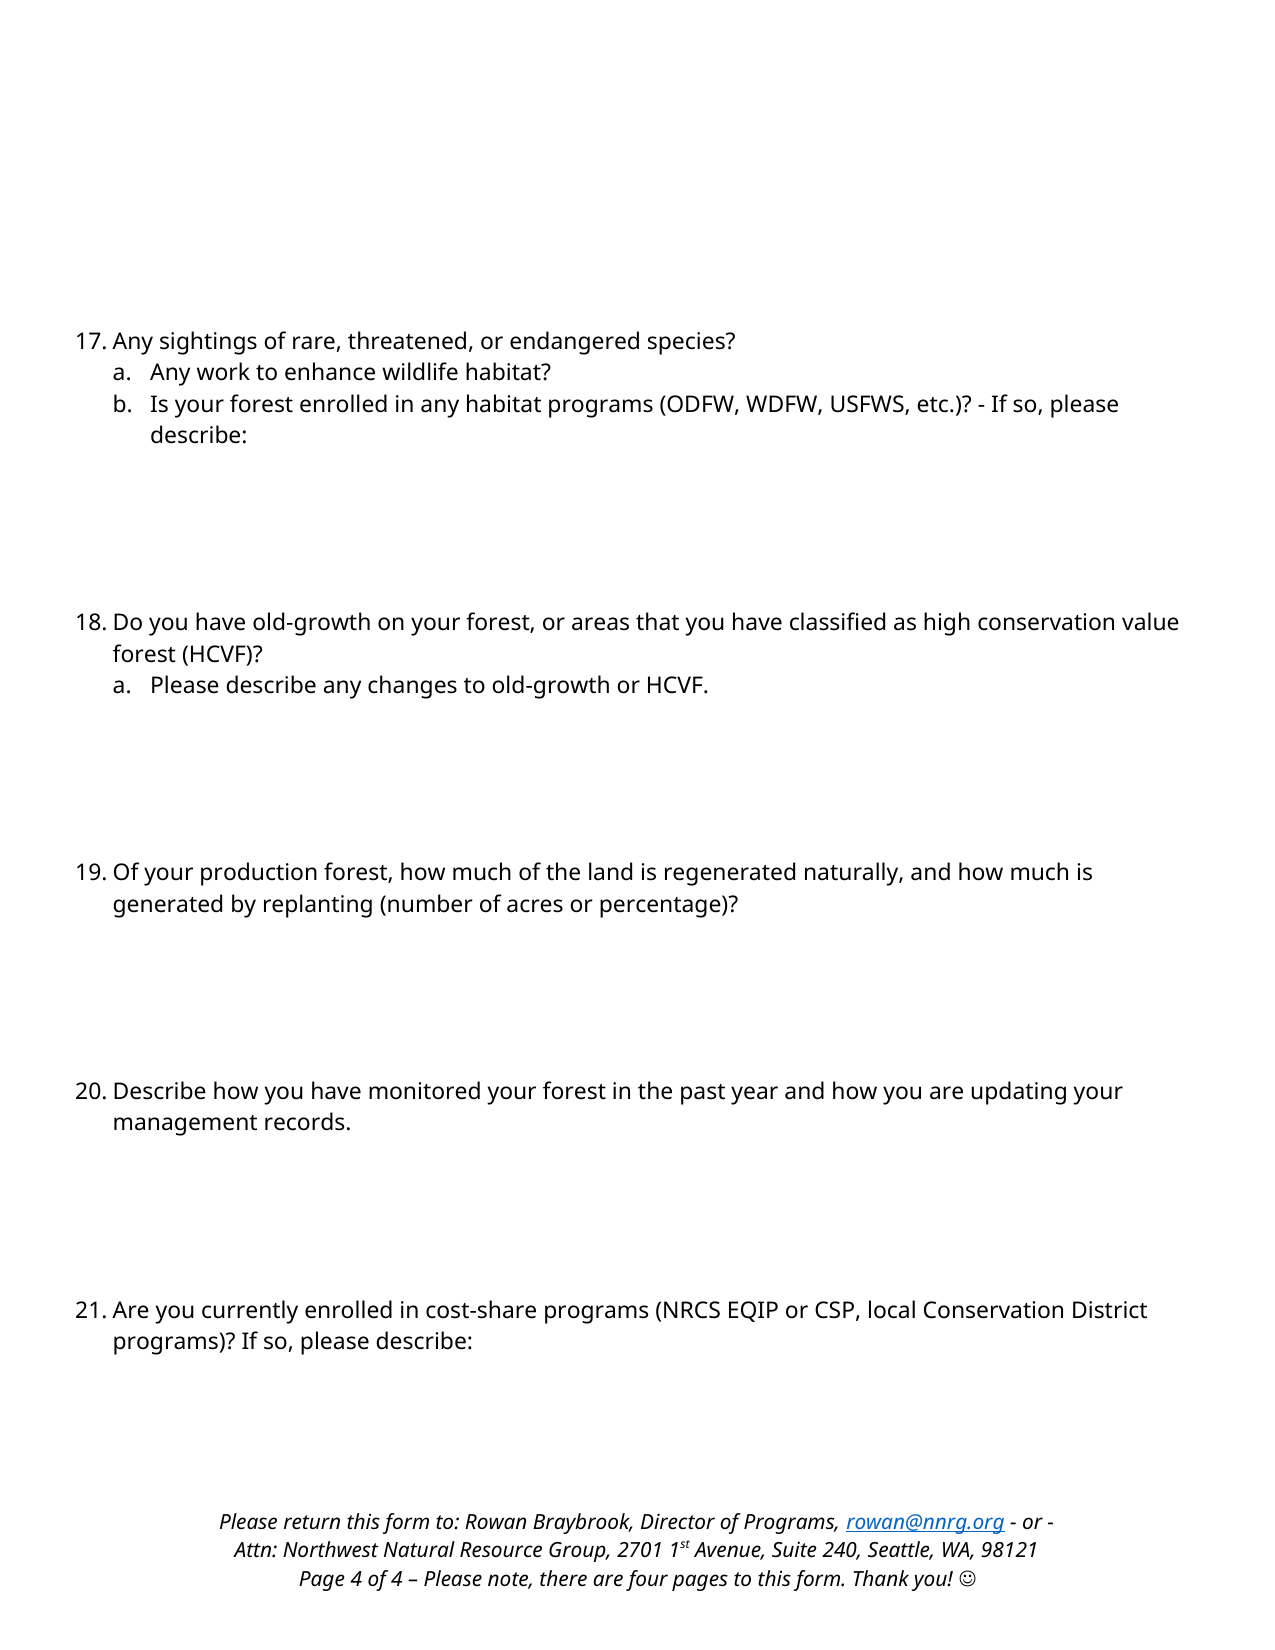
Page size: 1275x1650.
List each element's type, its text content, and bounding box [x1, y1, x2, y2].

list Any sightings of rare, threatened, or endangered species? [75, 325, 1200, 356]
list Describe how you have monitored your forest in the past year and how you are updating your management records. [75, 1075, 1200, 1137]
list Of your production forest, how much of the land is regenerated naturally, and how much is generated by replanting (number of acres or percentage)? [75, 856, 1200, 919]
list Please describe any changes to old-growth or HCVF. [112, 669, 1200, 700]
list Any work to enhance wildlife habitat? [112, 356, 1200, 387]
list Do you have old-growth on your forest, or areas that you have classified as high conservation value forest (HCVF)? [75, 606, 1200, 669]
list Are you currently enrolled in cost-share programs (NRCS EQIP or CSP, local Conservation District programs)? If so, please describe: [75, 1294, 1200, 1356]
list Is your forest enrolled in any habitat programs (ODFW, WDFW, USFWS, etc.)? - If so, please describe: [112, 387, 1200, 450]
